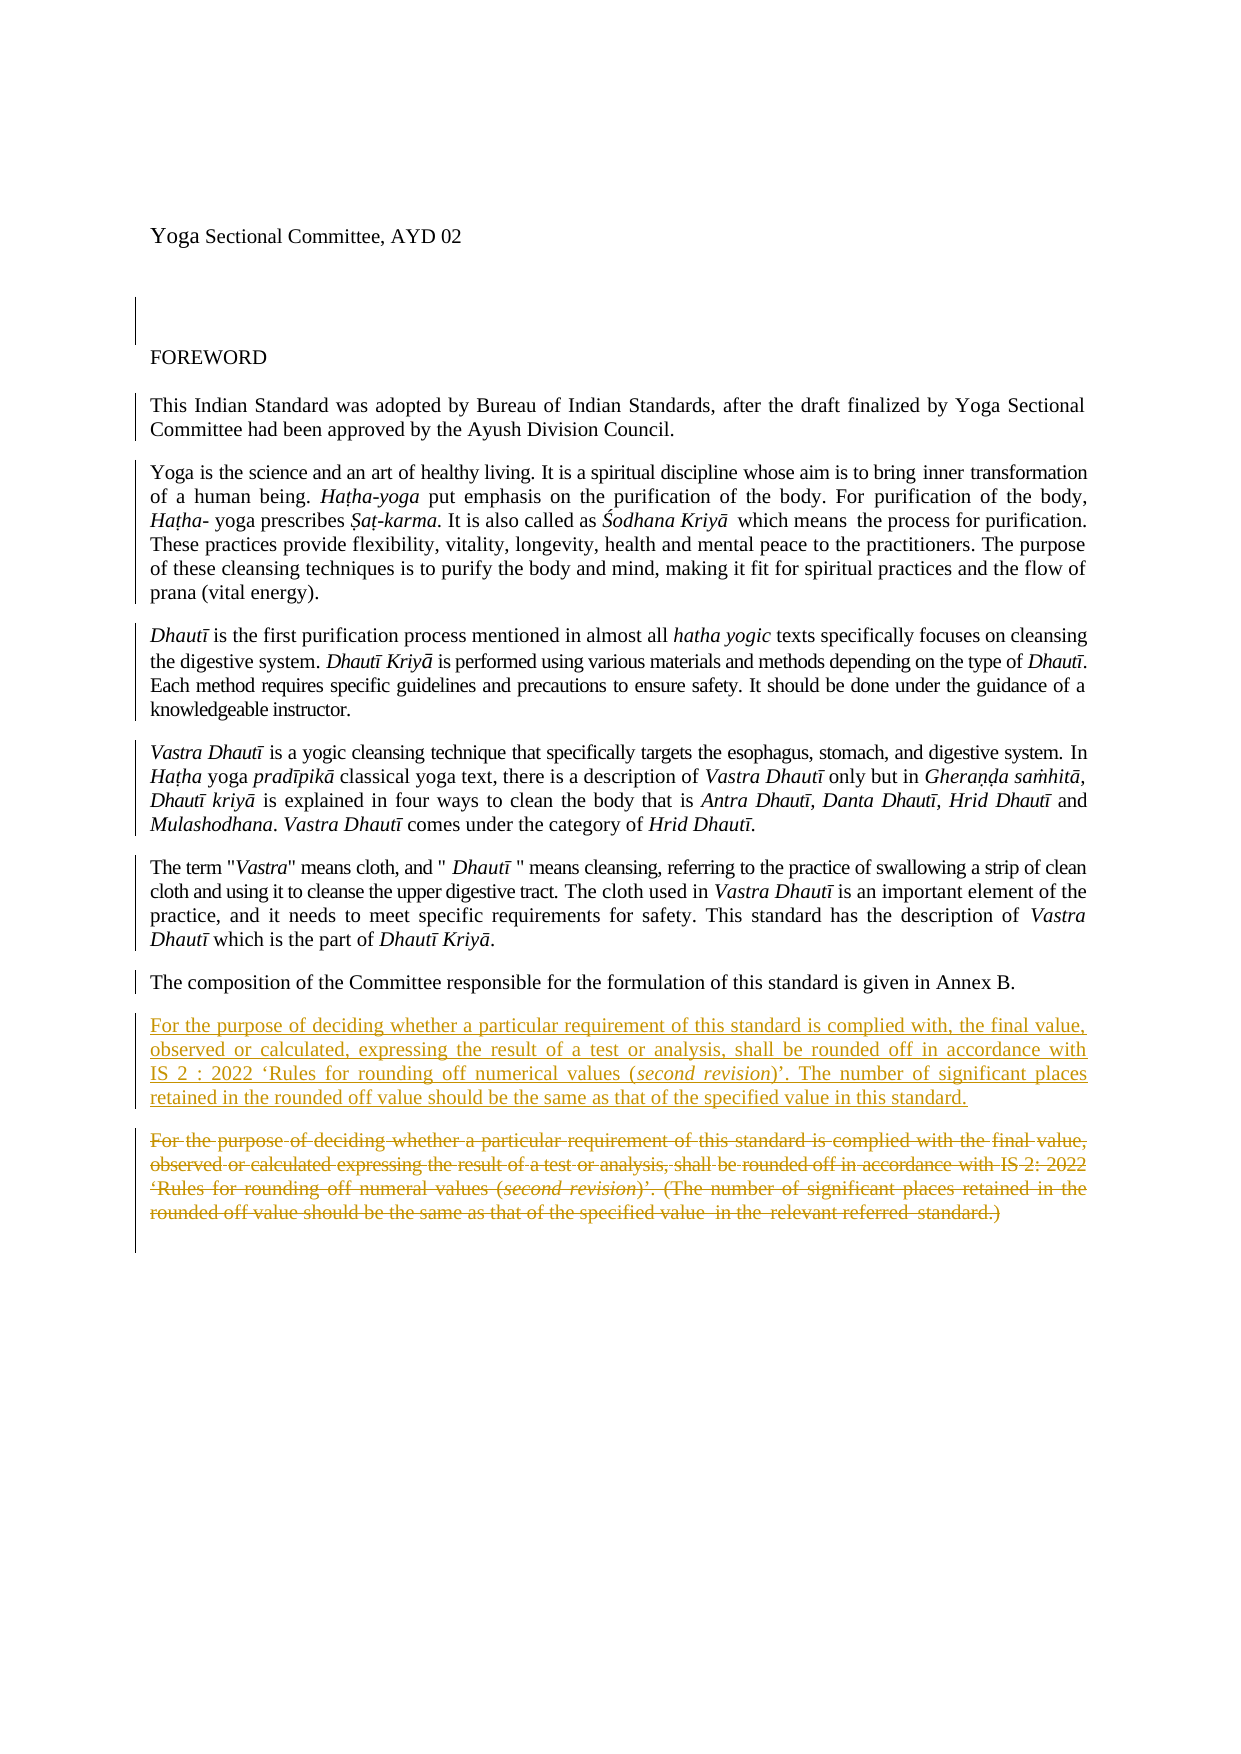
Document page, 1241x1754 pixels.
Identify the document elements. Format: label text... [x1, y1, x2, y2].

text The composition of the Committee responsible for the formulation of this standard is given in Annex B. [150, 970, 1087, 994]
text Yoga is the science and an art of healthy living. It is a spiritual discipline whose aim is to bring inner transformation of a human being. Haṭha-yoga put emphasis on the purification of the body. For purification of the body, Haṭha- yoga prescribes Ṣaṭ-karma. It is also called as Śodhana Kriyā which means the process for purification. These practices provide flexibility, vitality, longevity, health and mental peace to the practitioners. The purpose of these cleansing techniques is to purify the body and mind, making it fit for spiritual practices and the flow of prana (vital energy). [150, 460, 1087, 604]
text FOREWORD [150, 345, 1090, 369]
text Dhautī is the first purification process mentioned in almost all hatha yogic texts specifically focuses on cleansing the digestive system. Dhautī Kriyā is performed using various materials and methods depending on the type of Dhautī. Each method requires specific guidelines and precautions to ensure safety. It should be done under the guidance of a knowledgeable instructor. [150, 623, 1087, 721]
text Vastra Dhautī is a yogic cleansing technique that specifically targets the esophagus, stomach, and digestive system. In Haṭha yoga pradīpikā classical yoga text, there is a description of Vastra Dhautī only but in Gheraṇḍa saṁhitā, Dhautī kriyā is explained in four ways to clean the body that is Antra Dhautī, Danta Dhautī, Hrid Dhautī and Mulashodhana. Vastra Dhautī comes under the category of Hrid Dhautī. [150, 740, 1087, 836]
text The term "Vastra" means cloth, and " Dhautī " means cleansing, referring to the practice of swallowing a strip of clean cloth and using it to cleanse the upper digestive tract. The cloth used in Vastra Dhautī is an important element of the practice, and it needs to meet specific requirements for safety. This standard has the description of Vastra Dhautī which is the part of Dhautī Kriyā. [150, 855, 1087, 951]
text This Indian Standard was adopted by Bureau of Indian Standards, after the draft finalized by Yoga Sectional Committee had been approved by the Ayush Division Council. [150, 393, 1087, 441]
text Yoga Sectional Committee, AYD 02 [150, 222, 1110, 248]
